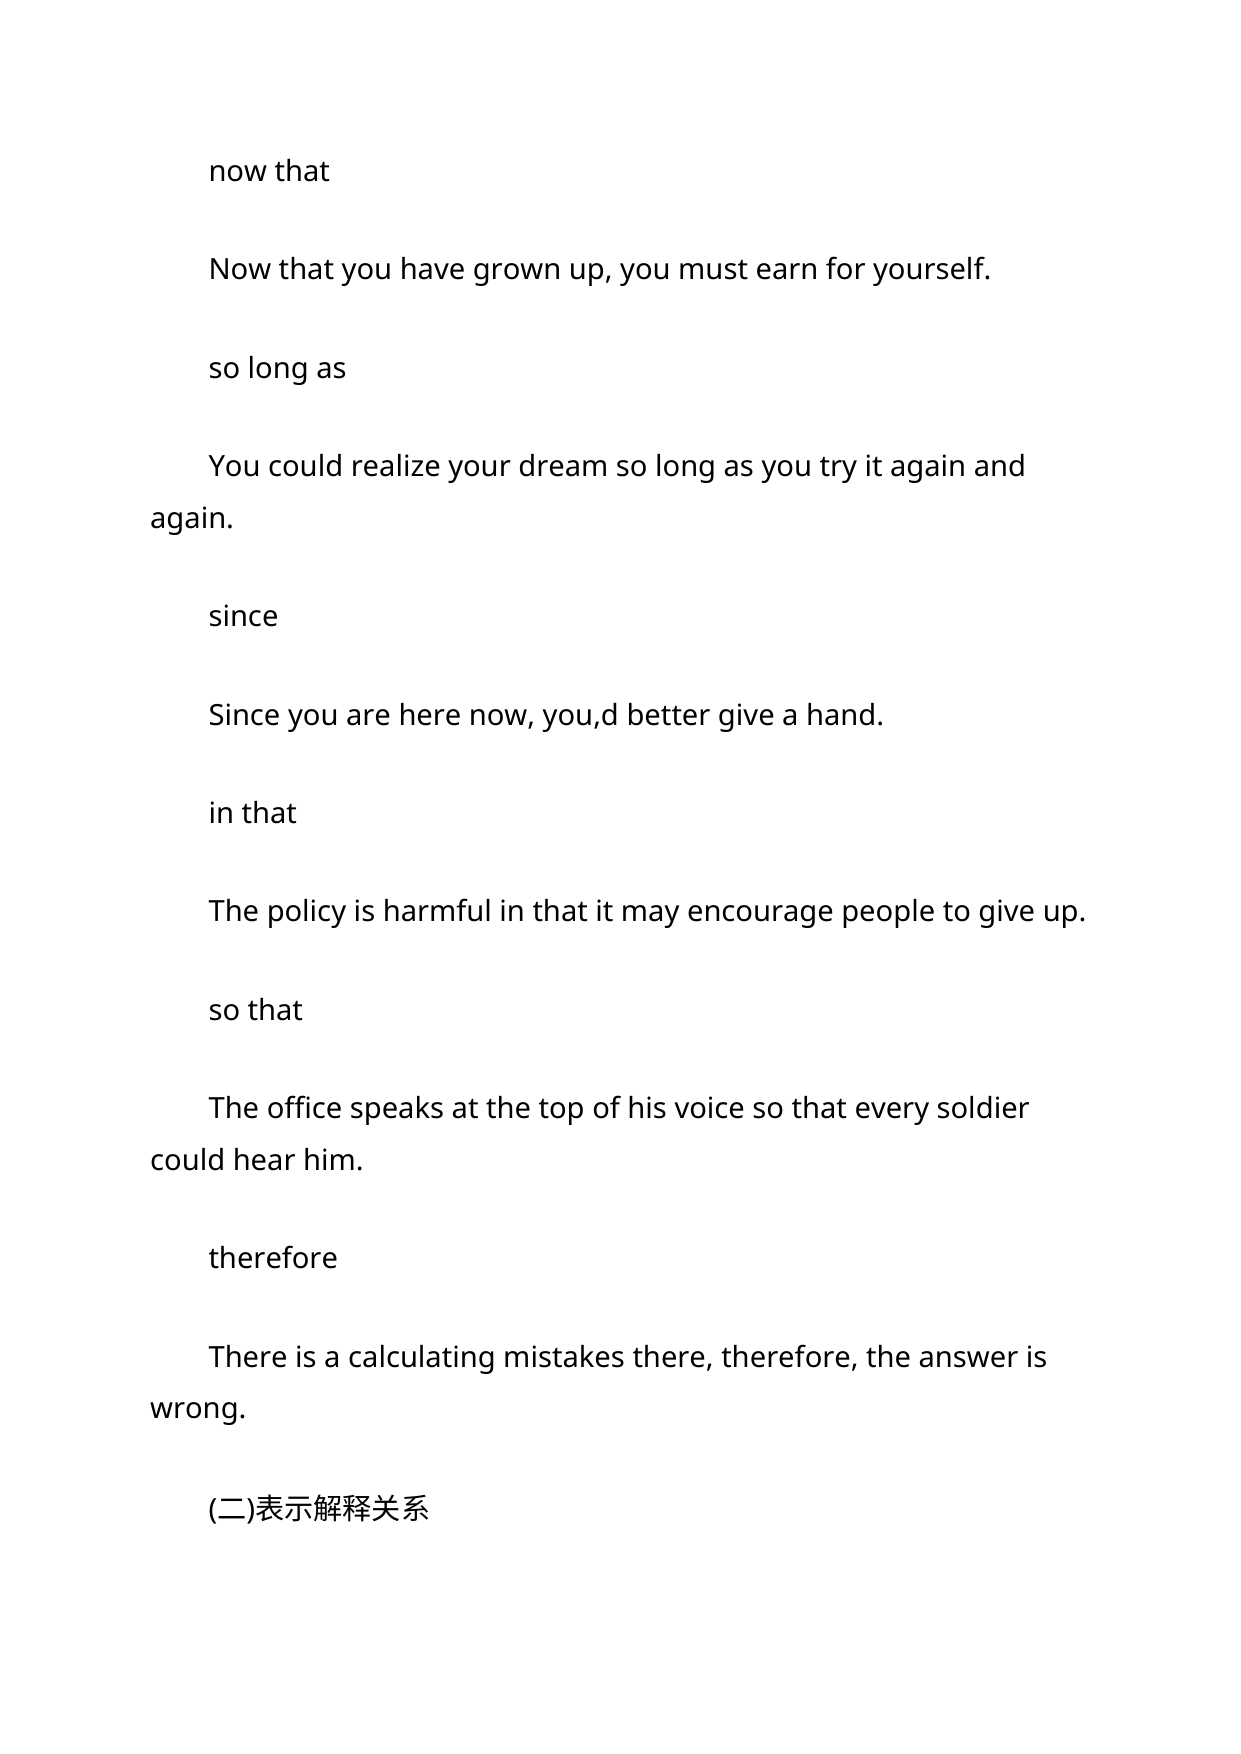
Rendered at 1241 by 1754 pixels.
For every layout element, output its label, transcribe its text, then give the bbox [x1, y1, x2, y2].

text (二)表示解释关系 [150, 1486, 1090, 1528]
text so that [150, 989, 1090, 1029]
text so long as [150, 347, 1090, 387]
text in that [150, 792, 1090, 832]
text Since you are here now, you,d better give a hand. [150, 694, 1090, 733]
text since [150, 595, 1090, 635]
text The office speaks at the top of his voice so that every soldier could hear him. [150, 1087, 1090, 1179]
text You could realize your dream so long as you try it again and again. [150, 445, 1090, 537]
text now that [150, 150, 1090, 190]
text therefore [150, 1237, 1090, 1277]
text The policy is harmful in that it may encourage people to give up. [150, 891, 1090, 930]
text There is a calculating mistakes there, therefore, the answer is wrong. [150, 1336, 1090, 1427]
text Now that you have grown up, you must earn for yourself. [150, 248, 1090, 288]
